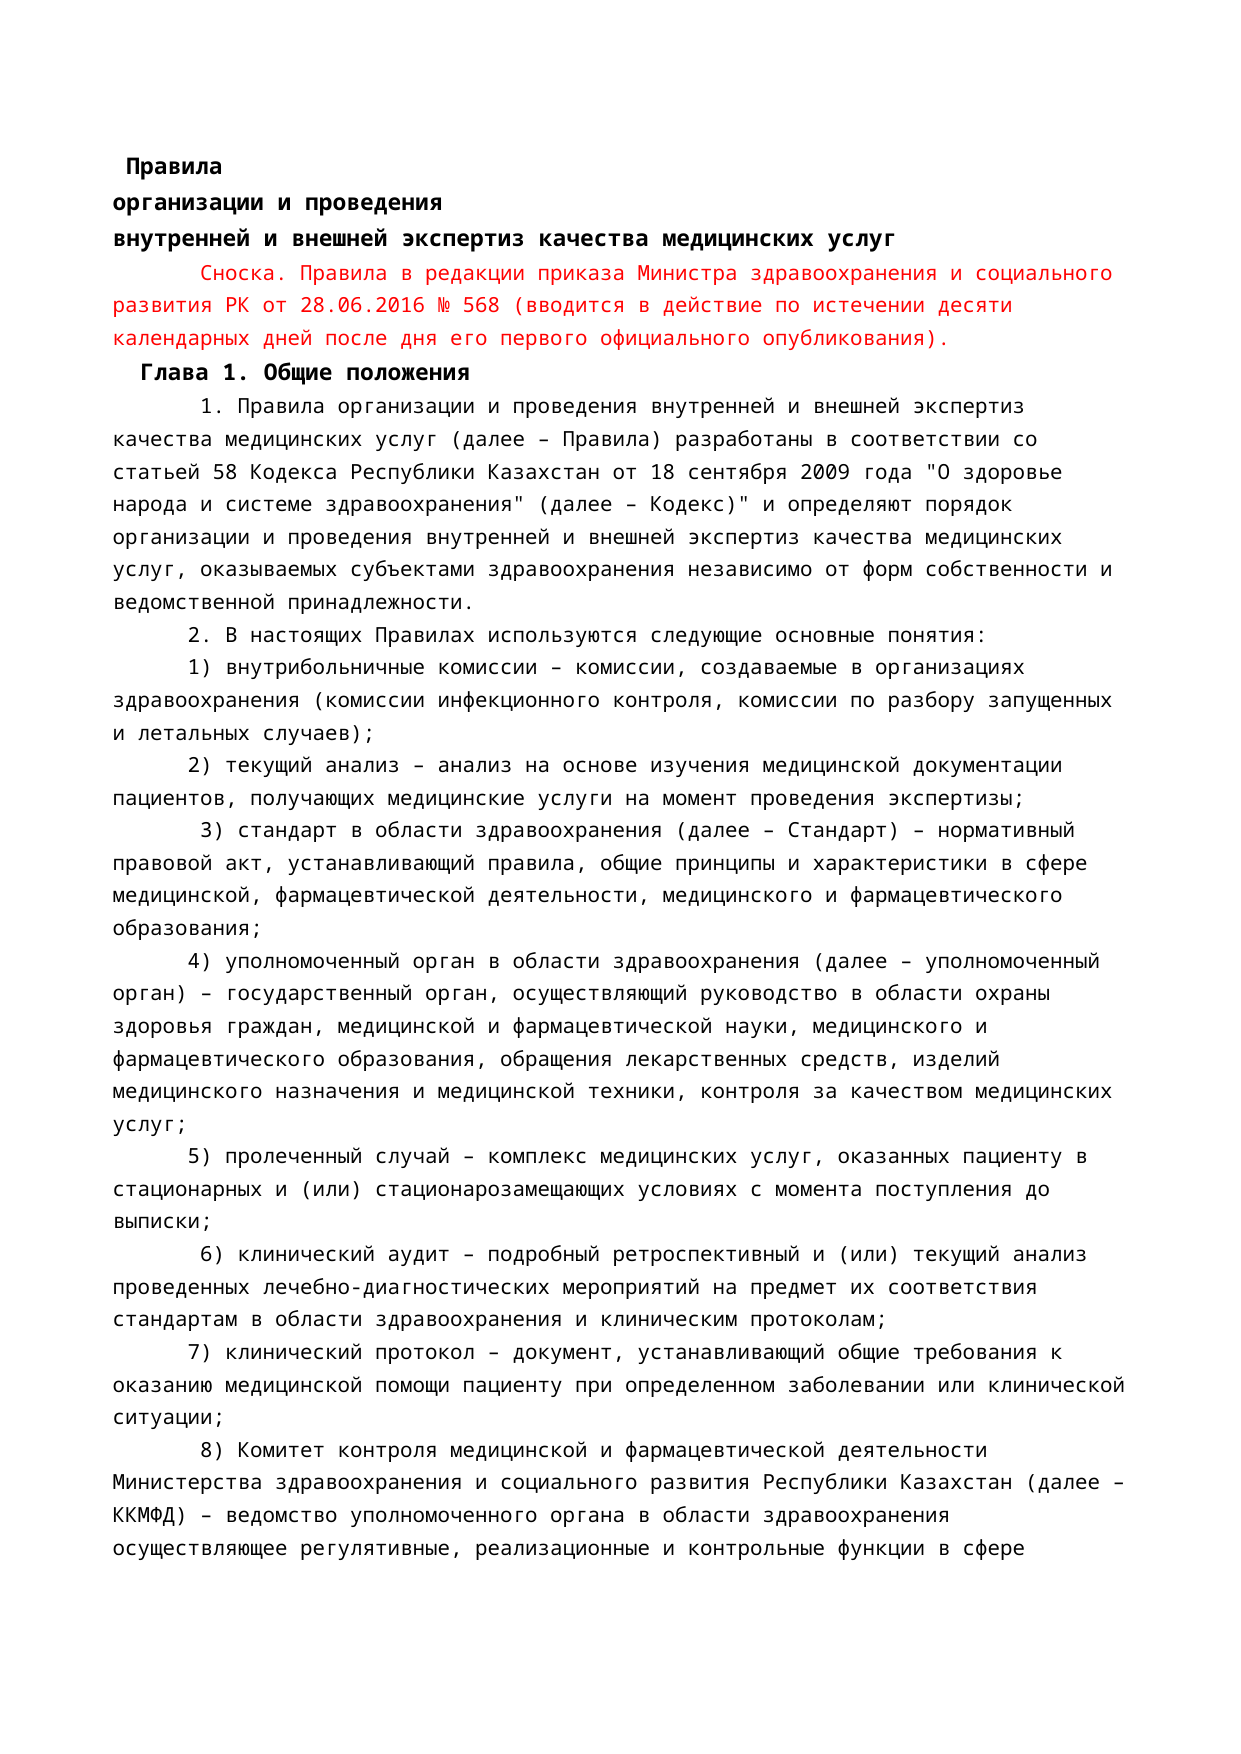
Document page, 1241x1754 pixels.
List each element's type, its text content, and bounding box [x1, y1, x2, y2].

text 3) стандарт в области здравоохранения (далее – Стандарт) – нормативный правовой акт, устанавливающий правила, общие принципы и характеристики в сфере медицинской, фармацевтической деятельности, медицинского и фармацевтического образования; [112, 815, 1128, 942]
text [112, 1435, 1128, 1561]
text Правила организации и проведения внутренней и внешней экспертиз качества медицинских услуг [112, 150, 1128, 253]
text 6) клинический аудит – подробный ретроспективный и (или) текущий анализ проведенных лечебно-диагностических мероприятий на предмет их соответствия стандартам в области здравоохранения и клиническим протоколам; [112, 1239, 1128, 1333]
text 4) уполномоченный орган в области здравоохранения (далее – уполномоченный орган) – государственный орган, осуществляющий руководство в области охраны здоровья граждан, медицинской и фармацевтической науки, медицинского и фармацевтического образования, обращения лекарственных средств, изделий медицинского назначения и медицинской техники, контроля за качеством медицинских услуг; [112, 946, 1128, 1137]
text Сноска. Правила в редакции приказа Министра здравоохранения и социального развития РК от 28.06.2016 № 568 (вводится в действие по истечении десяти календарных дней после дня его первого официального опубликования). [112, 258, 1128, 351]
text 2) текущий анализ – анализ на основе изучения медицинской документации пациентов, получающих медицинские услуги на момент проведения экспертизы; [112, 750, 1128, 811]
text 1. Правила организации и проведения внутренней и внешней экспертиз качества медицинских услуг (далее – Правила) разработаны в соответствии со статьей 58 Кодекса Республики Казахстан от 18 сентября 2009 года "О здоровье народа и системе здравоохранения" (далее – Кодекс)" и определяют порядок организации и проведения внутренней и внешней экспертиз качества медицинских услуг, оказываемых субъектами здравоохранения независимо от форм собственности и ведомственной принадлежности. [112, 392, 1128, 616]
text 5) пролеченный случай – комплекс медицинских услуг, оказанных пациенту в стационарных и (или) стационарозамещающих условиях с момента поступления до выписки; [112, 1141, 1128, 1235]
text 2. В настоящих Правилах используются следующие основные понятия: [112, 620, 1128, 648]
text 7) клинический протокол – документ, устанавливающий общие требования к оказанию медицинской помощи пациенту при определенном заболевании или клинической ситуации; [112, 1337, 1128, 1431]
text Глава 1. Общие положения [112, 356, 1128, 387]
text 1) внутрибольничные комиссии – комиссии, создаваемые в организациях здравоохранения (комиссии инфекционного контроля, комиссии по разбору запущенных и летальных случаев); [112, 652, 1128, 746]
